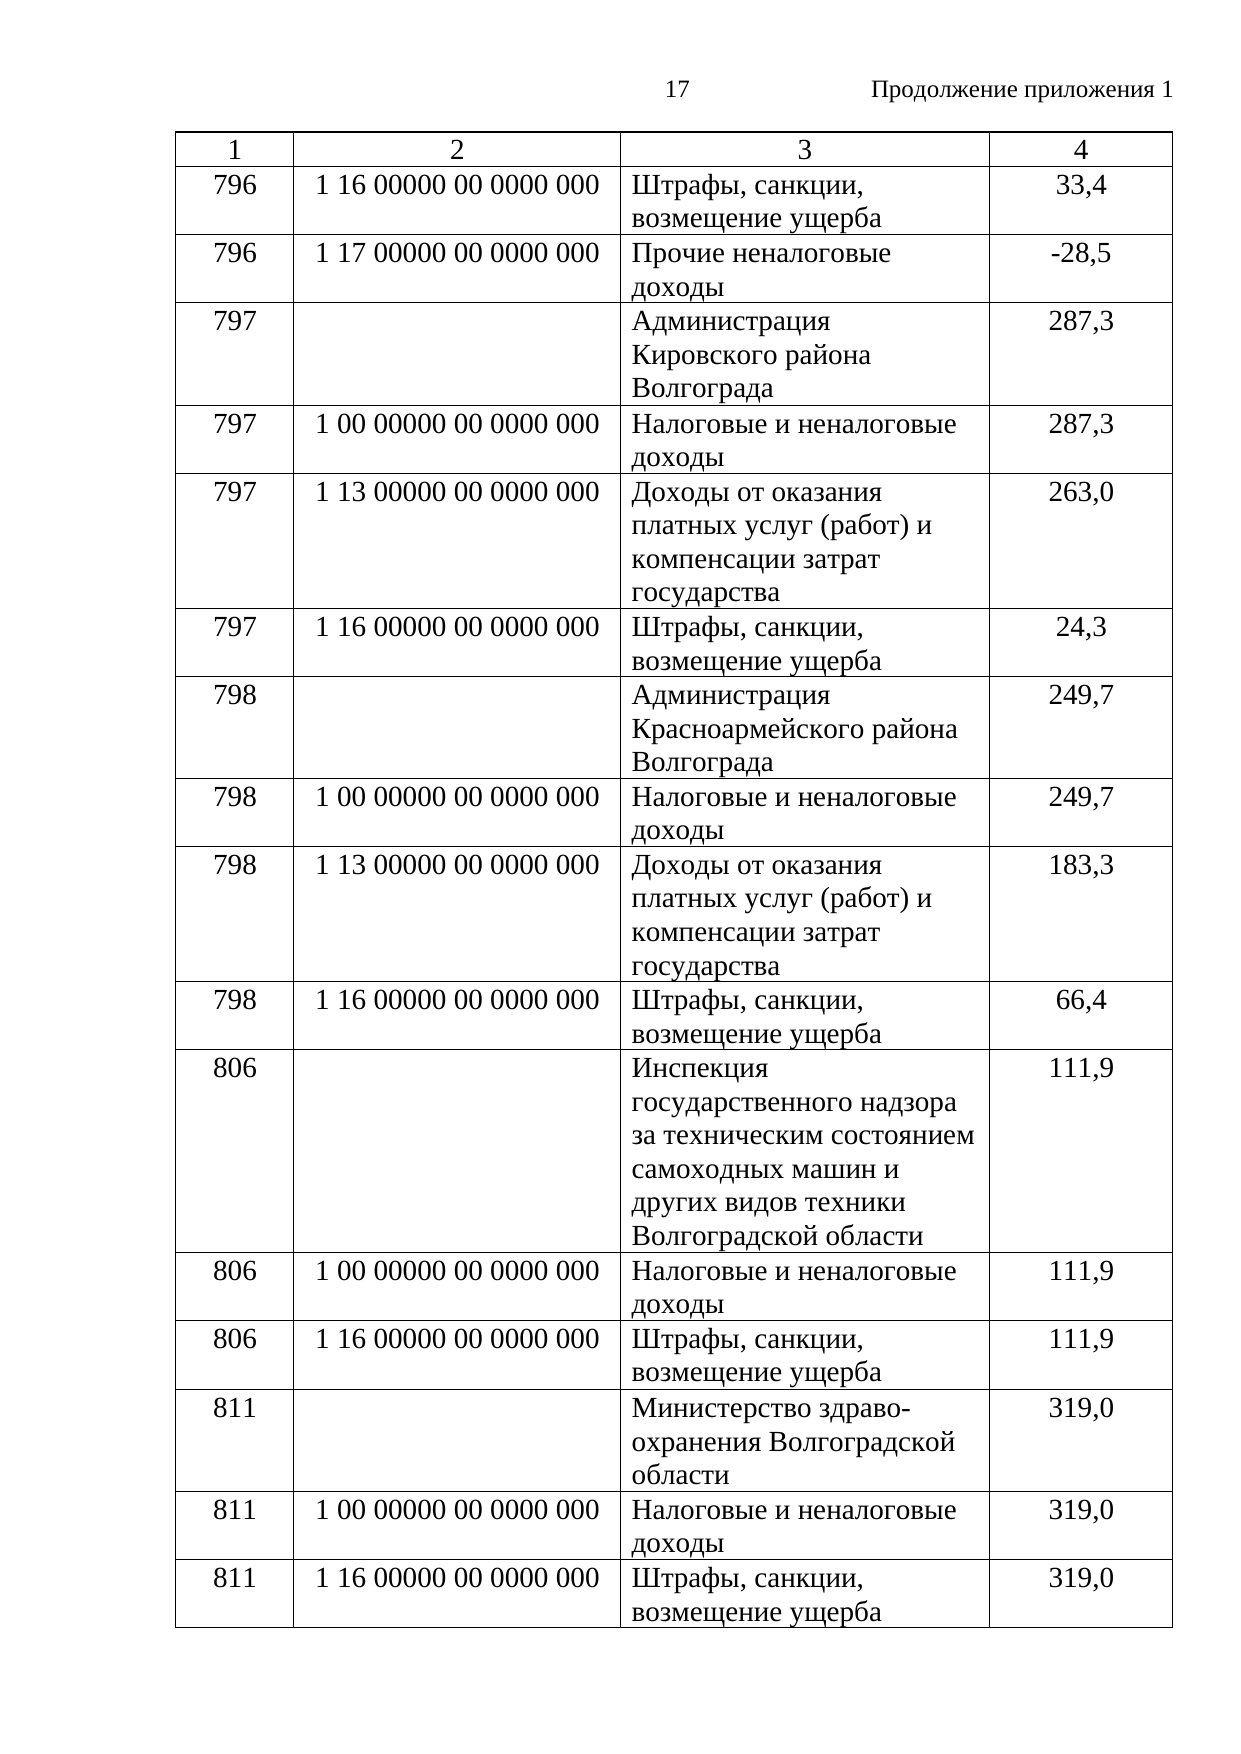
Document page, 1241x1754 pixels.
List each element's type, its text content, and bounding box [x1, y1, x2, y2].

table_cell Налоговые и неналоговые доходы [621, 779, 989, 846]
table_cell 806 [176, 1050, 293, 1252]
table_header 1 [176, 133, 293, 166]
table_cell 1 16 00000 00 0000 000 [294, 167, 620, 234]
table_cell 811 [176, 1390, 293, 1491]
table_cell 319,0 [990, 1560, 1172, 1627]
table_cell 806 [176, 1321, 293, 1389]
table_cell [294, 303, 620, 405]
table_cell Администрация Красноармейского района Волгограда [621, 677, 989, 778]
table_cell 811 [176, 1492, 293, 1559]
table_header 2 [294, 133, 620, 166]
table_cell Прочие неналоговые доходы [621, 235, 989, 302]
table_cell 183,3 [990, 847, 1172, 981]
table_cell 796 [176, 235, 293, 302]
table_cell 319,0 [990, 1492, 1172, 1559]
table_cell 111,9 [990, 1050, 1172, 1252]
table_cell -28,5 [990, 235, 1172, 302]
table_cell 1 13 00000 00 0000 000 [294, 474, 620, 608]
table_cell 249,7 [990, 779, 1172, 846]
table_cell [294, 1390, 620, 1491]
table_cell 798 [176, 677, 293, 778]
table_cell 1 00 00000 00 0000 000 [294, 406, 620, 473]
table_cell Штрафы, санкции, возмещение ущерба [621, 609, 989, 676]
table_cell 1 00 00000 00 0000 000 [294, 1253, 620, 1320]
table_cell 1 16 00000 00 0000 000 [294, 609, 620, 676]
table_cell 1 17 00000 00 0000 000 [294, 235, 620, 302]
table_cell Штрафы, санкции, возмещение ущерба [621, 1321, 989, 1389]
table_cell [294, 677, 620, 778]
table_cell 111,9 [990, 1321, 1172, 1389]
table_cell 811 [176, 1560, 293, 1627]
table_header 3 [621, 133, 989, 166]
table_cell Инспекция государственного надзора за техническим состоянием самоходных машин и других видов техники Волгоградской области [621, 1050, 989, 1252]
table_cell 111,9 [990, 1253, 1172, 1320]
table_cell 798 [176, 847, 293, 981]
table_cell Доходы от оказания платных услуг (работ) и компенсации затрат государства [621, 847, 989, 981]
table_cell 806 [176, 1253, 293, 1320]
table_cell [294, 1050, 620, 1252]
table_cell 797 [176, 609, 293, 676]
table_cell 798 [176, 779, 293, 846]
table_cell 1 00 00000 00 0000 000 [294, 779, 620, 846]
table_cell Налоговые и неналоговые доходы [621, 1492, 989, 1559]
table_cell 24,3 [990, 609, 1172, 676]
table_cell Штрафы, санкции, возмещение ущерба [621, 982, 989, 1049]
table_cell 1 13 00000 00 0000 000 [294, 847, 620, 981]
table_cell Налоговые и неналоговые доходы [621, 406, 989, 473]
table_cell 797 [176, 303, 293, 405]
table_cell 287,3 [990, 406, 1172, 473]
table_cell 797 [176, 406, 293, 473]
table_cell 797 [176, 474, 293, 608]
table_cell 798 [176, 982, 293, 1049]
table_cell Штрафы, санкции, возмещение ущерба [621, 1560, 989, 1627]
table_cell Налоговые и неналоговые доходы [621, 1253, 989, 1320]
table_cell Администрация Кировского района Волгограда [621, 303, 989, 405]
table_cell 66,4 [990, 982, 1172, 1049]
table_cell 263,0 [990, 474, 1172, 608]
table_cell 1 16 00000 00 0000 000 [294, 982, 620, 1049]
table_cell 33,4 [990, 167, 1172, 234]
table_cell 1 16 00000 00 0000 000 [294, 1560, 620, 1627]
table_cell 287,3 [990, 303, 1172, 405]
table_header 4 [990, 133, 1172, 166]
table_cell 319,0 [990, 1390, 1172, 1491]
table_cell Доходы от оказания платных услуг (работ) и компенсации затрат государства [621, 474, 989, 608]
table_cell 249,7 [990, 677, 1172, 778]
table_cell 1 16 00000 00 0000 000 [294, 1321, 620, 1389]
table_cell Министерство здраво-охранения Волгоградской области [621, 1390, 989, 1491]
table_cell 1 00 00000 00 0000 000 [294, 1492, 620, 1559]
table_cell Штрафы, санкции, возмещение ущерба [621, 167, 989, 234]
table_cell 796 [176, 167, 293, 234]
